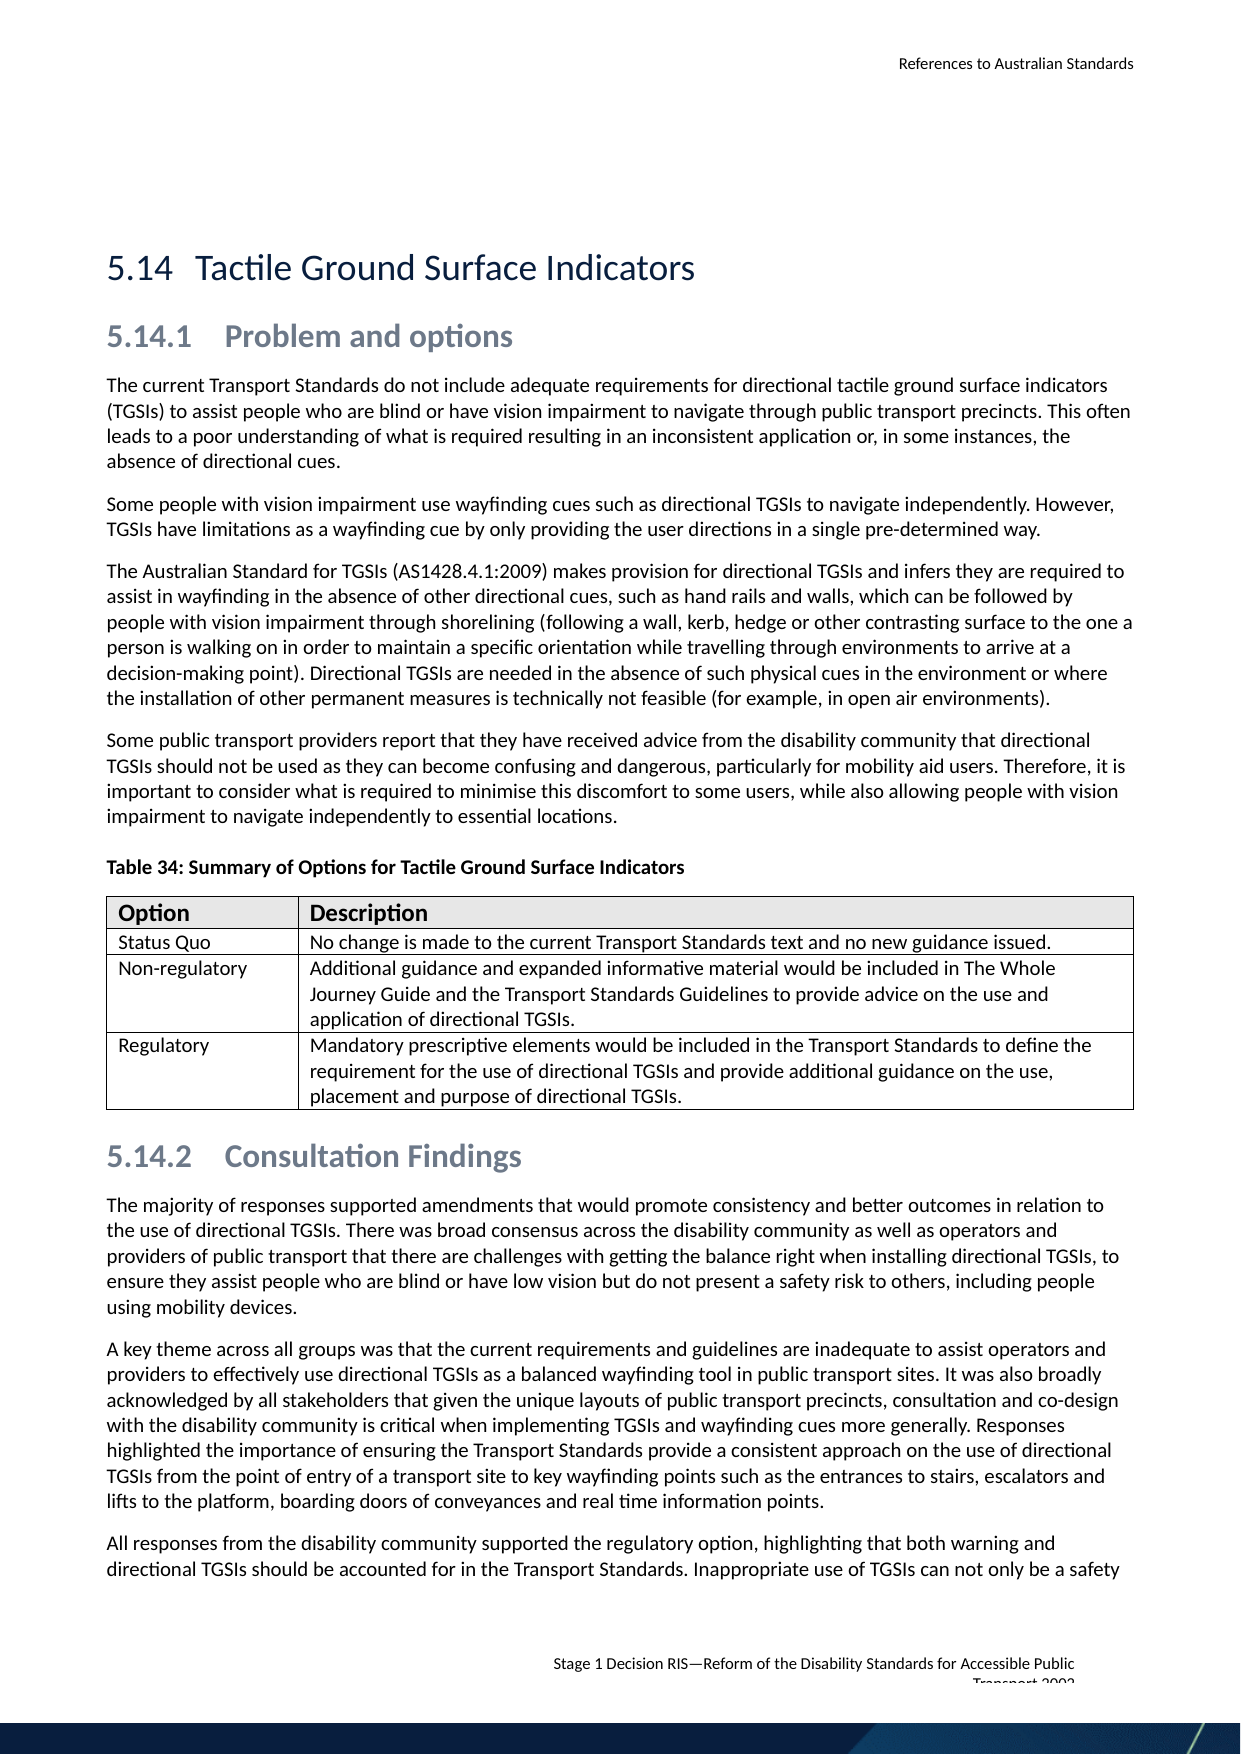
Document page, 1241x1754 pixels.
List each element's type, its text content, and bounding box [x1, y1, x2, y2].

text A key theme across all groups was that the current requirements and guidelines are inadequate to assist operators and providers to effectively use directional TGSIs as a balanced wayfinding tool in public transport sites. It was also broadly acknowledged by all stakeholders that given the unique layouts of public transport precincts, consultation and co-design with the disability community is critical when implementing TGSIs and wayfinding cues more generally. Responses highlighted the importance of ensuring the Transport Standards provide a consistent approach on the use of directional TGSIs from the point of entry of a transport site to key wayfinding points such as the entrances to stairs, escalators and lifts to the platform, boarding doors of conveyances and real time information points. [106, 1336, 1134, 1514]
text The majority of responses supported amendments that would promote consistency and better outcomes in relation to the use of directional TGSIs. There was broad consensus across the disability community as well as operators and providers of public transport that there are challenges with getting the balance right when installing directional TGSIs, to ensure they assist people who are blind or have low vision but do not present a safety risk to others, including people using mobility devices. [106, 1192, 1134, 1319]
subtitle Problem and options [106, 315, 1134, 356]
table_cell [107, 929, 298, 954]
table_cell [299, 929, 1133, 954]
subtitle Tactile Ground Surface Indicators [106, 244, 1134, 290]
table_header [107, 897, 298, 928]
text The Australian Standard for TGSIs (AS1428.4.1:2009) makes provision for directional TGSIs and infers they are required to assist in wayfinding in the absence of other directional cues, such as hand rails and walls, which can be followed by people with vision impairment through shorelining (following a wall, kerb, hedge or other contrasting surface to the one a person is walking on in order to maintain a specific orientation while travelling through environments to arrive at a decision-making point). Directional TGSIs are needed in the absence of such physical cues in the environment or where the installation of other permanent measures is technically not feasible (for example, in open air environments). [106, 558, 1134, 711]
subtitle Consultation Findings [106, 1135, 1134, 1176]
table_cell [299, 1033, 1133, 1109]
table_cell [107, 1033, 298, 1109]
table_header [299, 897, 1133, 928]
text The current Transport Standards do not include adequate requirements for directional tactile ground surface indicators (TGSIs) to assist people who are blind or have vision impairment to navigate through public transport precincts. This often leads to a poor understanding of what is required resulting in an inconsistent application or, in some instances, the absence of directional cues. [106, 372, 1134, 474]
text Some people with vision impairment use wayfinding cues such as directional TGSIs to navigate independently. However, TGSIs have limitations as a wayfinding cue by only providing the user directions in a single pre-determined way. [106, 491, 1134, 542]
text Some public transport providers report that they have received advice from the disability community that directional TGSIs should not be used as they can become confusing and dangerous, particularly for mobility aid users. Therefore, it is important to consider what is required to minimise this discomfort to some users, while also allowing people with vision impairment to navigate independently to essential locations. [106, 727, 1134, 829]
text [106, 1531, 1134, 1581]
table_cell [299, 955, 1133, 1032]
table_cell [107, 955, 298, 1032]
picture [0, 1723, 1241, 1754]
